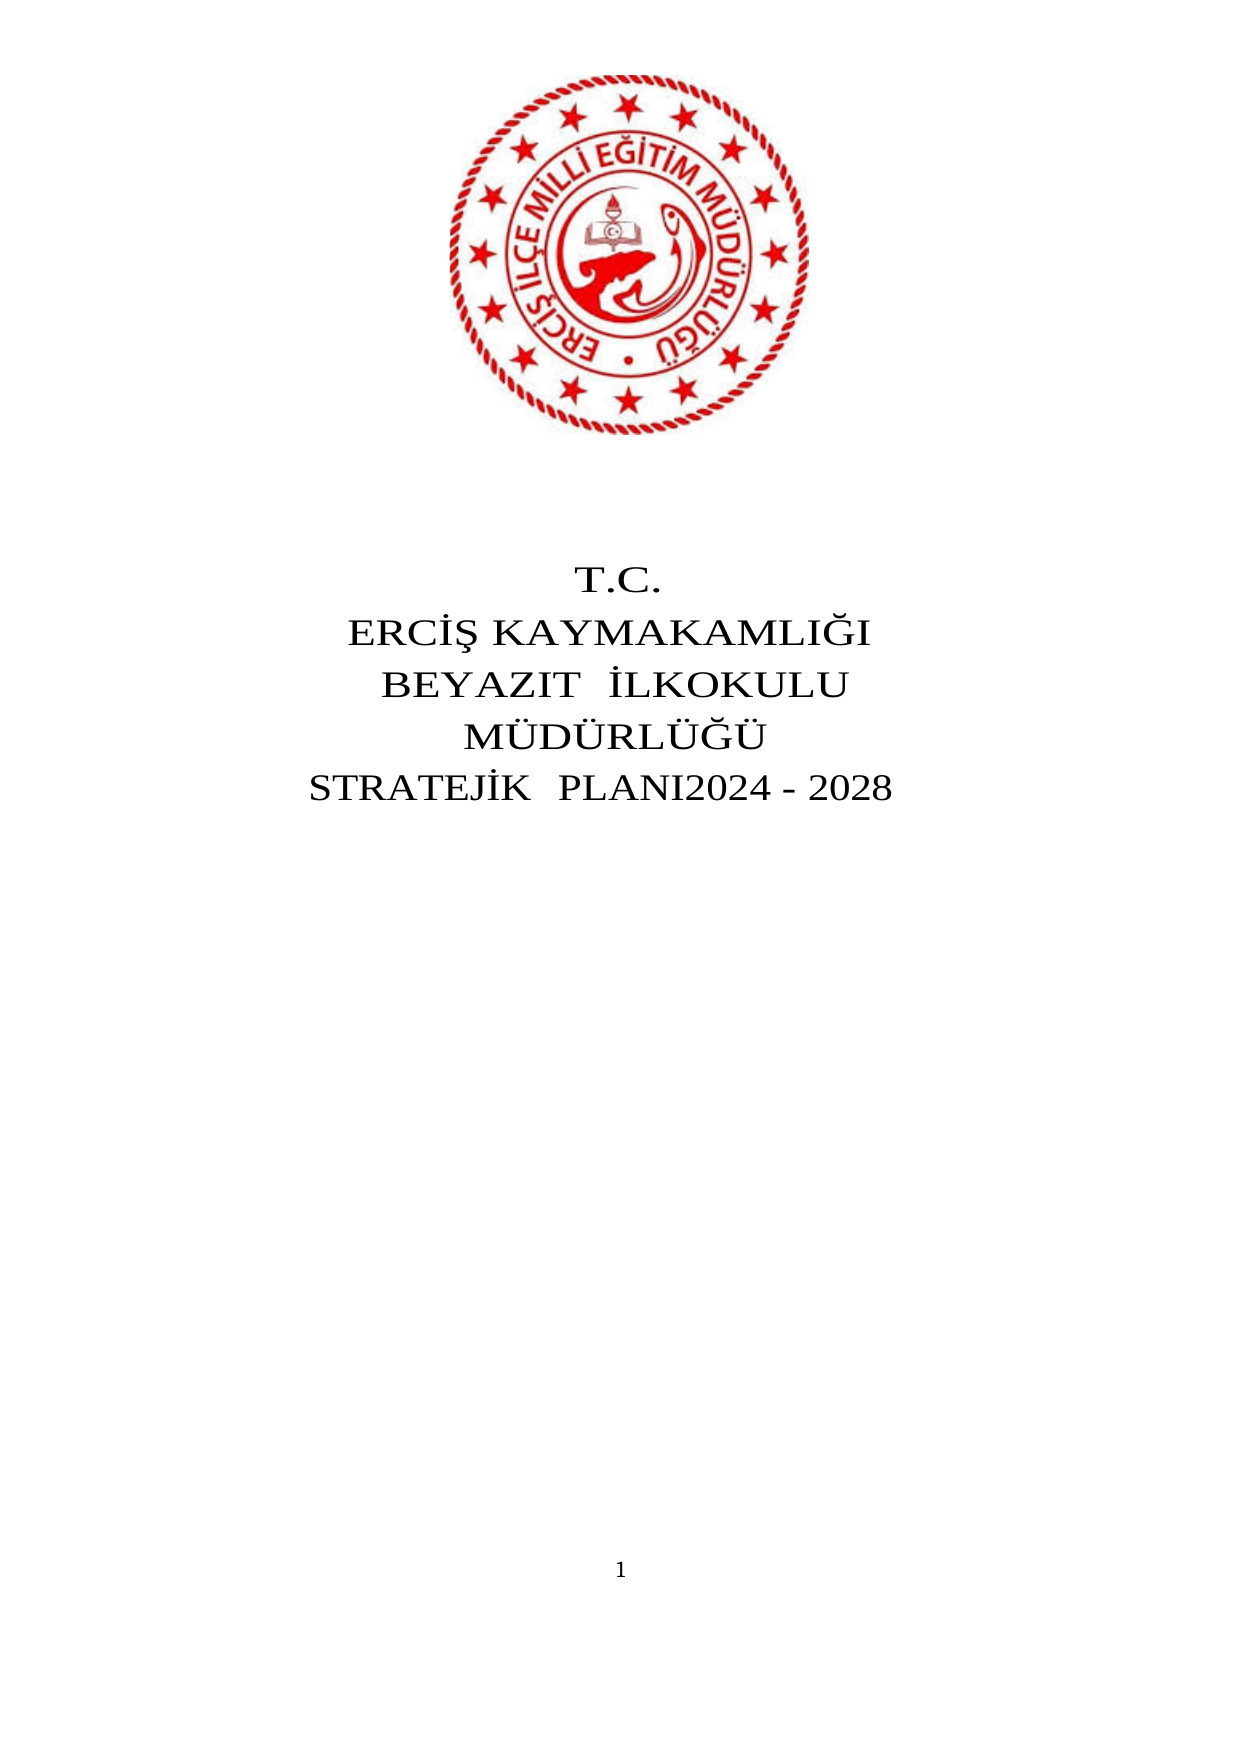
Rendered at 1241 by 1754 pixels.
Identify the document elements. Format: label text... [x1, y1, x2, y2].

text 1 [76, 1557, 1165, 1583]
text ERCİŞ KAYMAKAMLIĞI BEYAZIT İLKOKULU MÜDÜRLÜĞÜ [314, 610, 905, 758]
text T.C. [75, 558, 1162, 601]
text STRATEJİK PLANI2024 - 2028 [75, 767, 1126, 809]
picture [449, 75, 809, 435]
